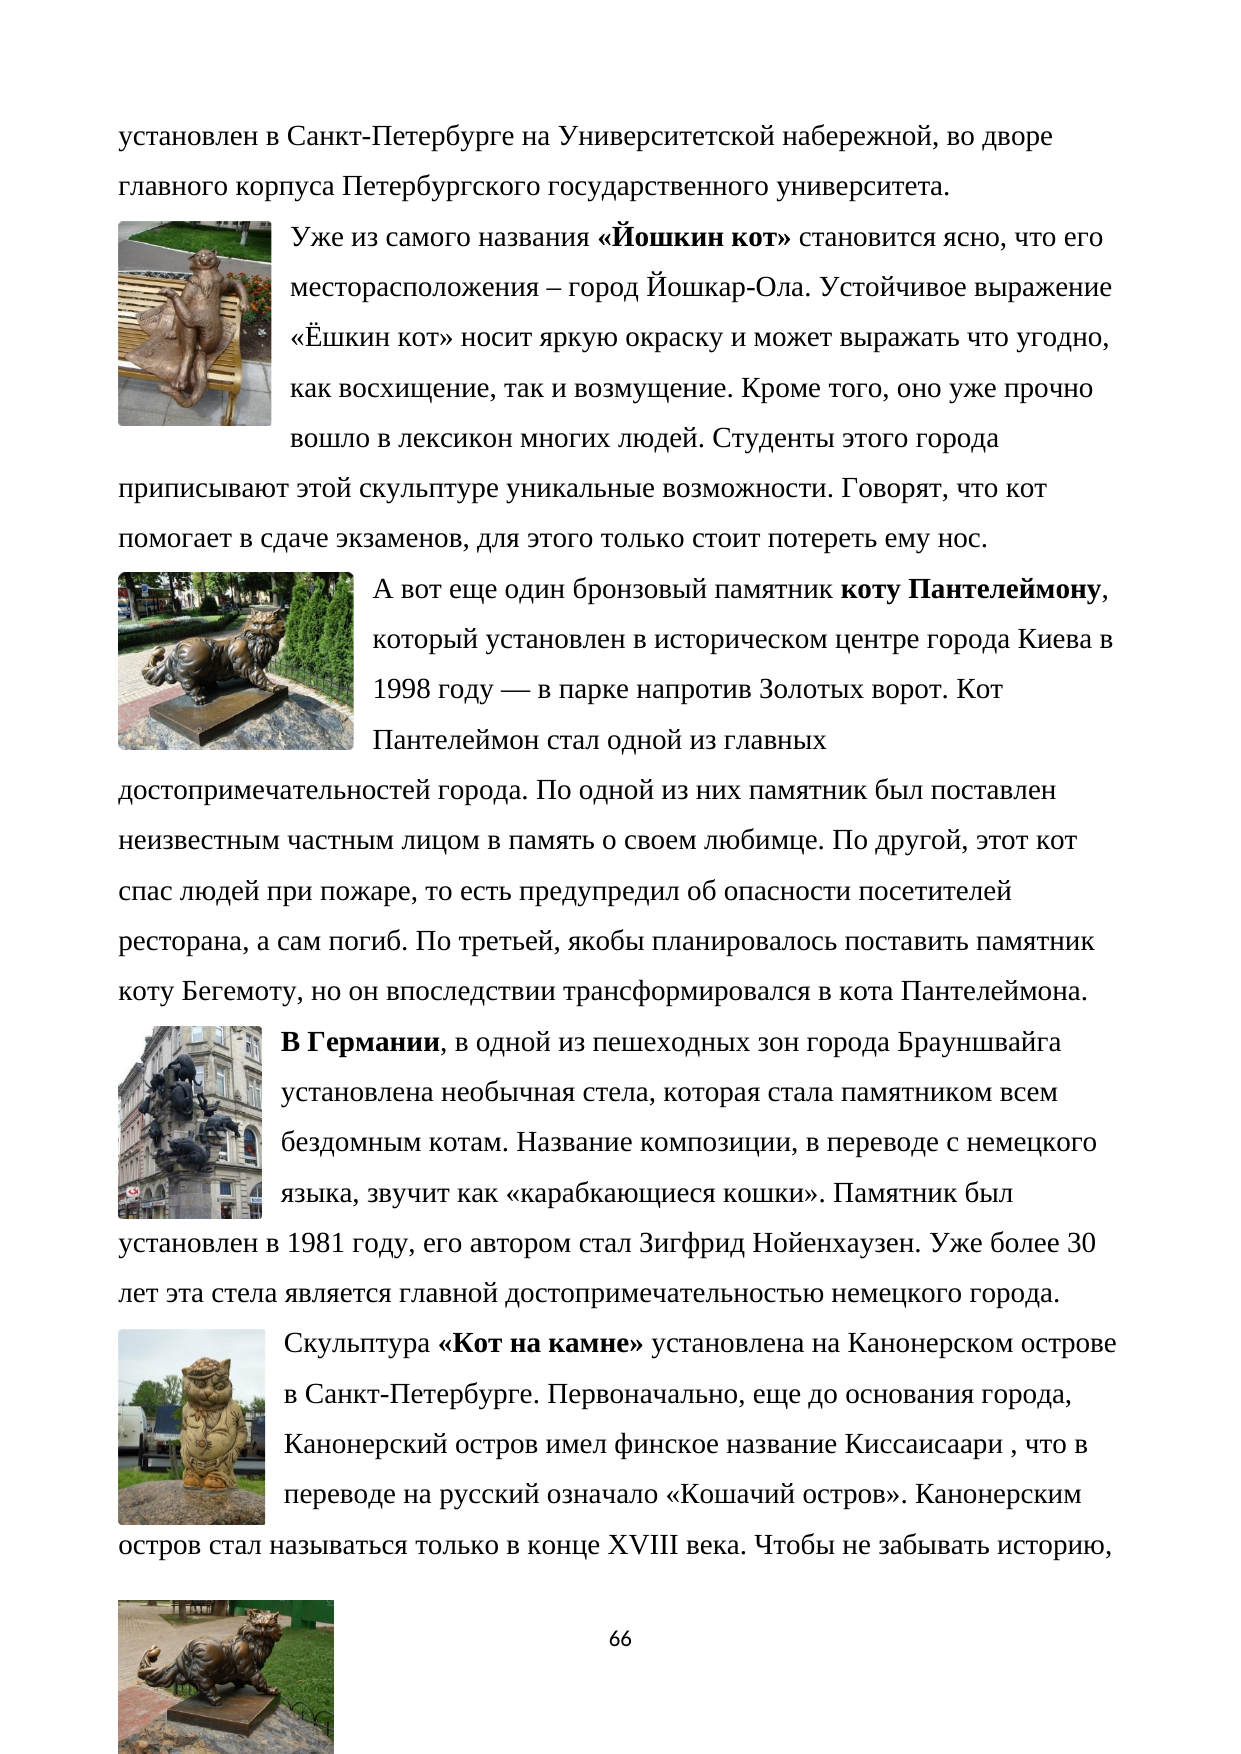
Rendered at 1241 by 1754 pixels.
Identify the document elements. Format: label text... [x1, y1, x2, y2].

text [118, 118, 1122, 202]
picture [118, 572, 354, 750]
text В Германии, в одной из пешеходных зон города Брауншвайга установлена необычная стела, которая стала памятником всем бездомным котам. Название композиции, в переводе с немецкого языка, звучит как «карабкающиеся кошки». Памятник был установлен в 1981 году, его автором стал Зигфрид Нойенхаузен. Уже более 30 лет эта стела является главной достопримечательностью немецкого города. [118, 1024, 1122, 1309]
picture [118, 1600, 334, 1754]
text Уже из самого названия «Йошкин кот» становится ясно, что его месторасположения – город Йошкар-Ола. Устойчивое выражение «Ёшкин кот» носит яркую окраску и может выражать что угодно, как восхищение, так и возмущение. Кроме того, оно уже прочно вошло в лексикон многих людей. Студенты этого города приписывают этой скульптуре уникальные возможности. Говорят, что кот помогает в сдаче экзаменов, для этого только стоит потереть ему нос. [118, 219, 1122, 554]
picture [118, 221, 272, 426]
picture [118, 1329, 265, 1525]
picture [118, 1026, 262, 1219]
text А вот еще один бронзовый памятник коту Пантелеймону, который установлен в историческом центре города Киева в 1998 году — в парке напротив Золотых ворот. Кот Пантелеймон стал одной из главных достопримечательностей города. По одной из них памятник был поставлен неизвестным частным лицом в память о своем любимце. По другой, этот кот спас людей при пожаре, то есть предупредил об опасности посетителей ресторана, а сам погиб. По третьей, якобы планировалось поставить памятник коту Бегемоту, но он впоследствии трансформировался в кота Пантелеймона. [118, 571, 1122, 1007]
